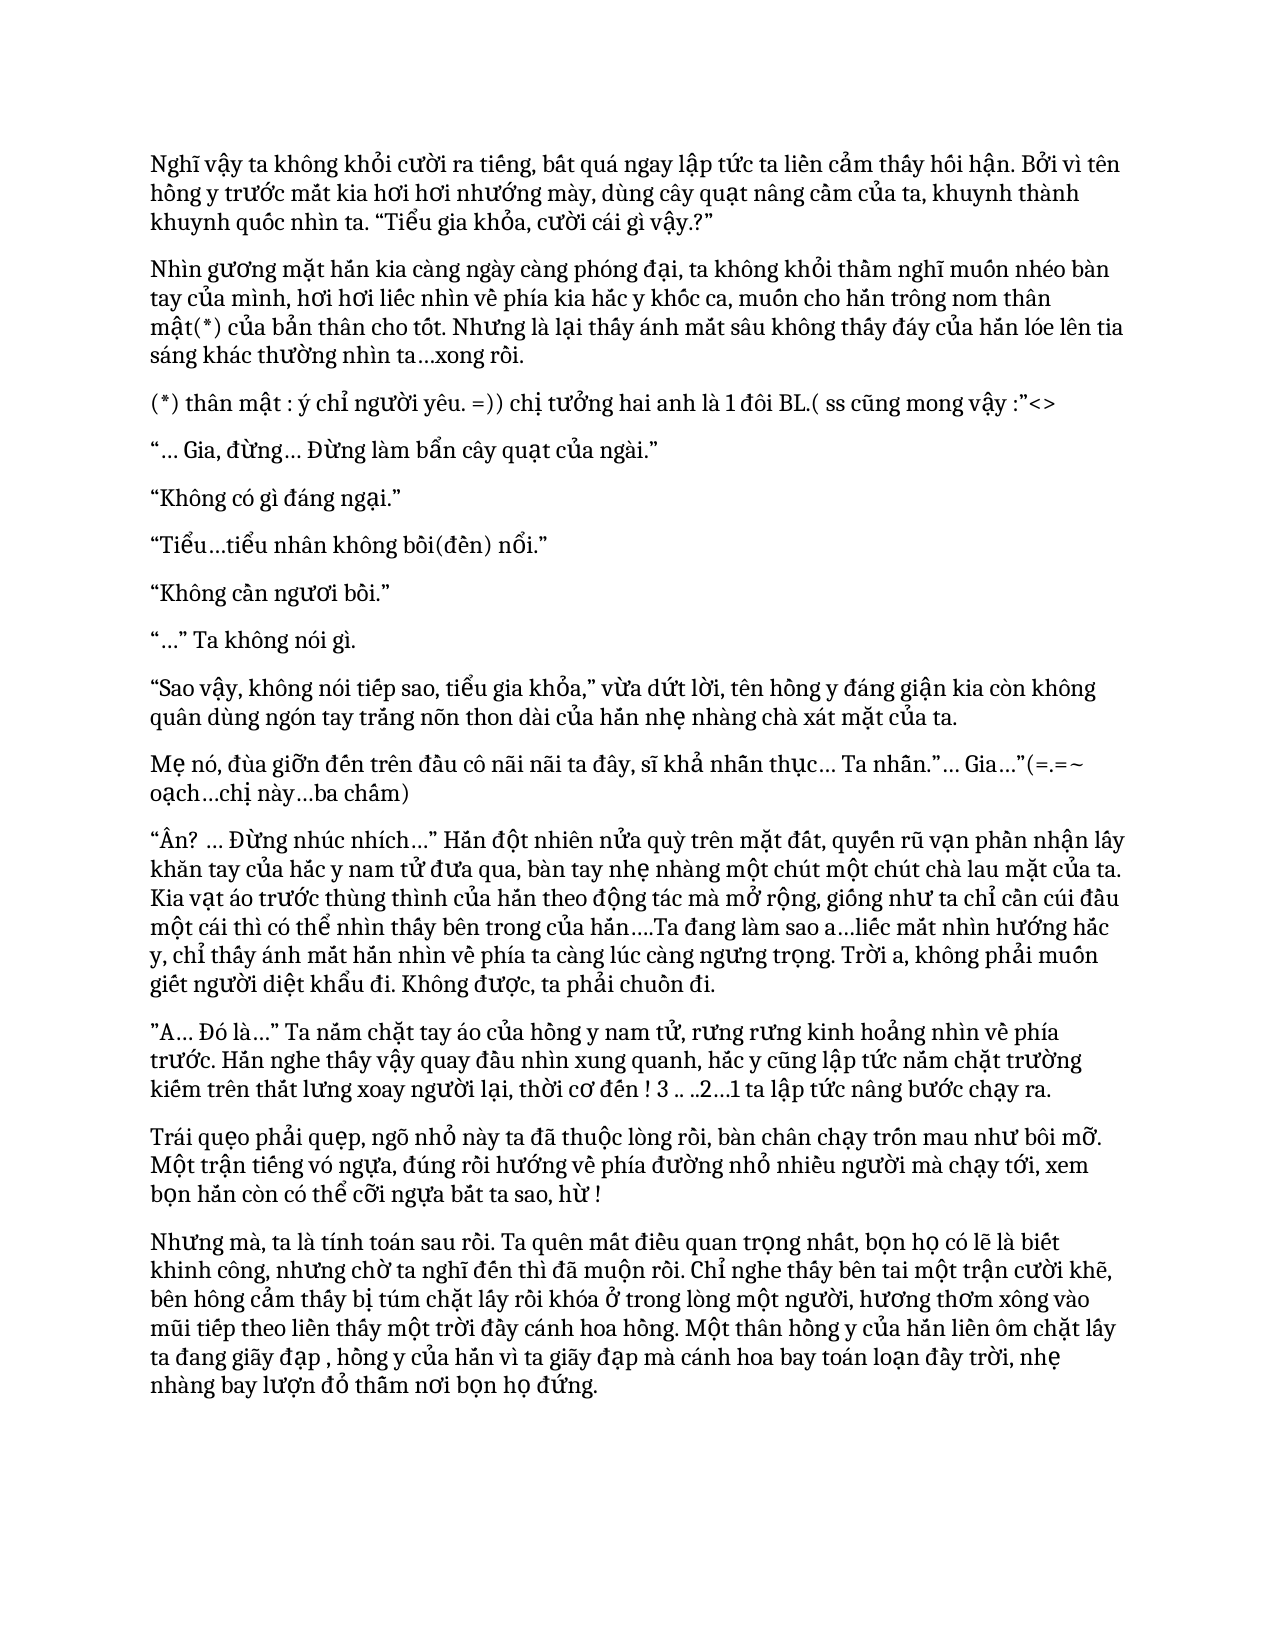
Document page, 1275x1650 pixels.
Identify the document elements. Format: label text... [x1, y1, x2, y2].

text “…” Ta không nói gì. [150, 626, 1125, 655]
text Trái quẹo phải quẹp, ngõ nhỏ này ta đã thuộc lòng rồi, bàn chân chạy trốn mau như bôi mỡ. Một trận tiếng vó ngựa, đúng rồi hướng về phía đường nhỏ nhiều người mà chạy tới, xem bọn hắn còn có thể cỡi ngựa bắt ta sao, hừ ! [150, 1122, 1125, 1209]
text (*) thân mật : ý chỉ người yêu. =)) chị tưởng hai anh là 1 đôi BL.( ss cũng mong vậy :”<> [150, 389, 1125, 417]
text Nghĩ vậy ta không khỏi cười ra tiếng, bất quá ngay lập tức ta liền cảm thấy hối hận. Bởi vì tên hồng y trước mắt kia hơi hơi nhướng mày, dùng cây quạt nâng cầm của ta, khuynh thành khuynh quốc nhìn ta. “Tiểu gia khỏa, cười cái gì vậy.?” [150, 150, 1125, 236]
text “Ân? … Đừng nhúc nhích…” Hắn đột nhiên nửa quỳ trên mặt đất, quyến rũ vạn phần nhận lấy khăn tay của hắc y nam tử đưa qua, bàn tay nhẹ nhàng một chút một chút chà lau mặt của ta. Kia vạt áo trước thùng thình của hắn theo động tác mà mở rộng, giống như ta chỉ cần cúi đầu một cái thì có thể nhìn thấy bên trong của hắn….Ta đang làm sao a…liếc mắt nhìn hướng hắc y, chỉ thấy ánh mắt hắn nhìn về phía ta càng lúc càng ngưng trọng. Trời a, không phải muốn giết người diệt khẩu đi. Không được, ta phải chuồn đi. [150, 826, 1125, 999]
text Mẹ nó, đùa giỡn đến trên đầu cô nãi nãi ta đây, sĩ khả nhẫn thục… Ta nhẫn.”… Gia…”(=.=~ oạch…chị này…ba chấm) [150, 750, 1125, 807]
text Nhưng mà, ta là tính toán sau rồi. Ta quên mất điều quan trọng nhất, bọn họ có lẽ là biết khinh công, nhưng chờ ta nghĩ đến thì đã muộn rồi. Chỉ nghe thấy bên tai một trận cười khẽ, bên hông cảm thấy bị túm chặt lấy rồi khóa ở trong lòng một người, hương thơm xông vào mũi tiếp theo liền thấy một trời đầy cánh hoa hồng. Một thân hồng y của hắn liền ôm chặt lấy ta đang giãy đạp , hồng y của hắn vì ta giãy đạp mà cánh hoa bay toán loạn đầy trời, nhẹ nhàng bay lượn đỏ thẫm nơi bọn họ đứng. [150, 1227, 1125, 1400]
text “Không có gì đáng ngại.” [150, 484, 1125, 512]
text “Tiểu…tiểu nhân không bồi(đền) nổi.” [150, 531, 1125, 560]
text Nhìn gương mặt hắn kia càng ngày càng phóng đại, ta không khỏi thầm nghĩ muốn nhéo bàn tay của mình, hơi hơi liếc nhìn về phía kia hắc y khốc ca, muốn cho hắn trông nom thân mật(*) của bản thân cho tốt. Nhưng là lại thấy ánh mắt sâu không thấy đáy của hắn lóe lên tia sáng khác thường nhìn ta…xong rồi. [150, 255, 1125, 370]
text ”A… Đó là…” Ta nắm chặt tay áo của hồng y nam tử, rưng rưng kinh hoảng nhìn về phía trước. Hắn nghe thấy vậy quay đầu nhìn xung quanh, hắc y cũng lập tức nắm chặt trường kiếm trên thắt lưng xoay người lại, thời cơ đến ! 3 .. ..2…1 ta lập tức nâng bước chạy ra. [150, 1017, 1125, 1104]
text “Sao vậy, không nói tiếp sao, tiểu gia khỏa,” vừa dứt lời, tên hồng y đáng giận kia còn không quân dùng ngón tay trắng nõn thon dài của hắn nhẹ nhàng chà xát mặt của ta. [150, 674, 1125, 731]
text “… Gia, đừng… Đừng làm bẩn cây quạt của ngài.” [150, 436, 1125, 465]
text “Không cần ngươi bồi.” [150, 579, 1125, 607]
